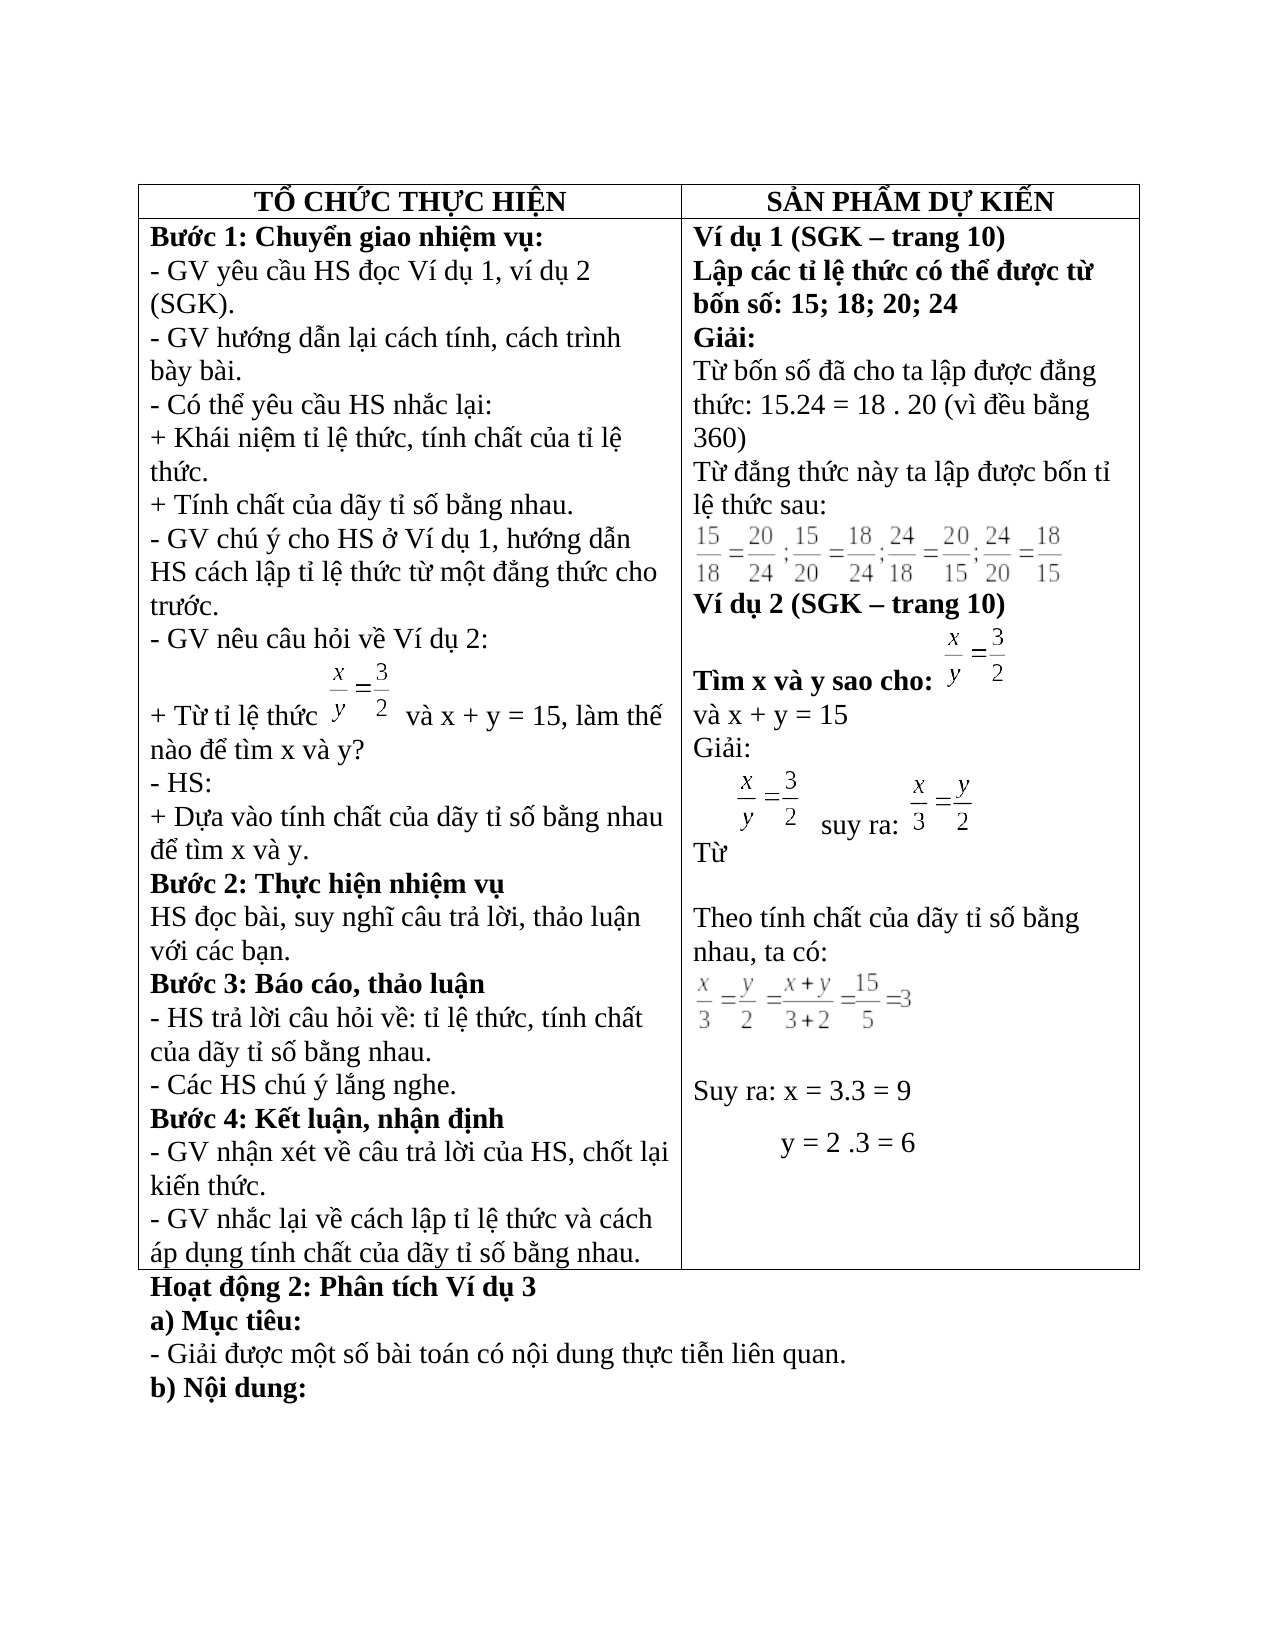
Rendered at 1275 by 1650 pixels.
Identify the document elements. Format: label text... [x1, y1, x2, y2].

table_cell Ví dụ 1 (SGK – trang 10) Lập các tỉ lệ thức có thể được từ bốn số: 15; 18; 20; 24 Giải: Từ bốn số đã cho ta lập được đẳng thức: 15.24 = 18 . 20 (vì đều bằng 360) Từ đẳng thức này ta lập được bốn tỉ lệ thức sau: Ví dụ 2 (SGK – trang 10) Tìm x và y sao cho: và x + y = 15 Giải: Từ suy ra: Theo tính chất của dãy tỉ số bằng nhau, ta có: Suy ra: x = 3.3 = 9 y = 2 .3 = 6 [682, 219, 1139, 1268]
text - Giải được một số bài toán có nội dung thực tiễn liên quan. [150, 1337, 1125, 1370]
text Hoạt động 2: Phân tích Ví dụ 3 [150, 1270, 1125, 1303]
table_header SẢN PHẨM DỰ KIẾN [682, 185, 1139, 218]
table_cell Bước 1: Chuyển giao nhiệm vụ: - GV yêu cầu HS đọc Ví dụ 1, ví dụ 2 (SGK). - GV hướng dẫn lại cách tính, cách trình bày bài. - Có thể yêu cầu HS nhắc lại: + Khái niệm tỉ lệ thức, tính chất của tỉ lệ thức. + Tính chất của dãy tỉ số bằng nhau. - GV chú ý cho HS ở Ví dụ 1, hướng dẫn HS cách lập tỉ lệ thức từ một đẳng thức cho trước. - GV nêu câu hỏi về Ví dụ 2: + Từ tỉ lệ thức và x + y = 15, làm thế nào để tìm x và y? - HS: + Dựa vào tính chất của dãy tỉ số bằng nhau để tìm x và y. Bước 2: Thực hiện nhiệm vụ HS đọc bài, suy nghĩ câu trả lời, thảo luận với các bạn. Bước 3: Báo cáo, thảo luận - HS trả lời câu hỏi về: tỉ lệ thức, tính chất của dãy tỉ số bằng nhau. - Các HS chú ý lắng nghe. Bước 4: Kết luận, nhận định - GV nhận xét về câu trả lời của HS, chốt lại kiến thức. - GV nhắc lại về cách lập tỉ lệ thức và cách áp dụng tính chất của dãy tỉ số bằng nhau. [139, 219, 681, 1268]
text a) Mục tiêu: [150, 1303, 1125, 1337]
table_header TỔ CHỨC THỰC HIỆN [139, 185, 681, 218]
text b) Nội dung: [150, 1370, 1125, 1404]
